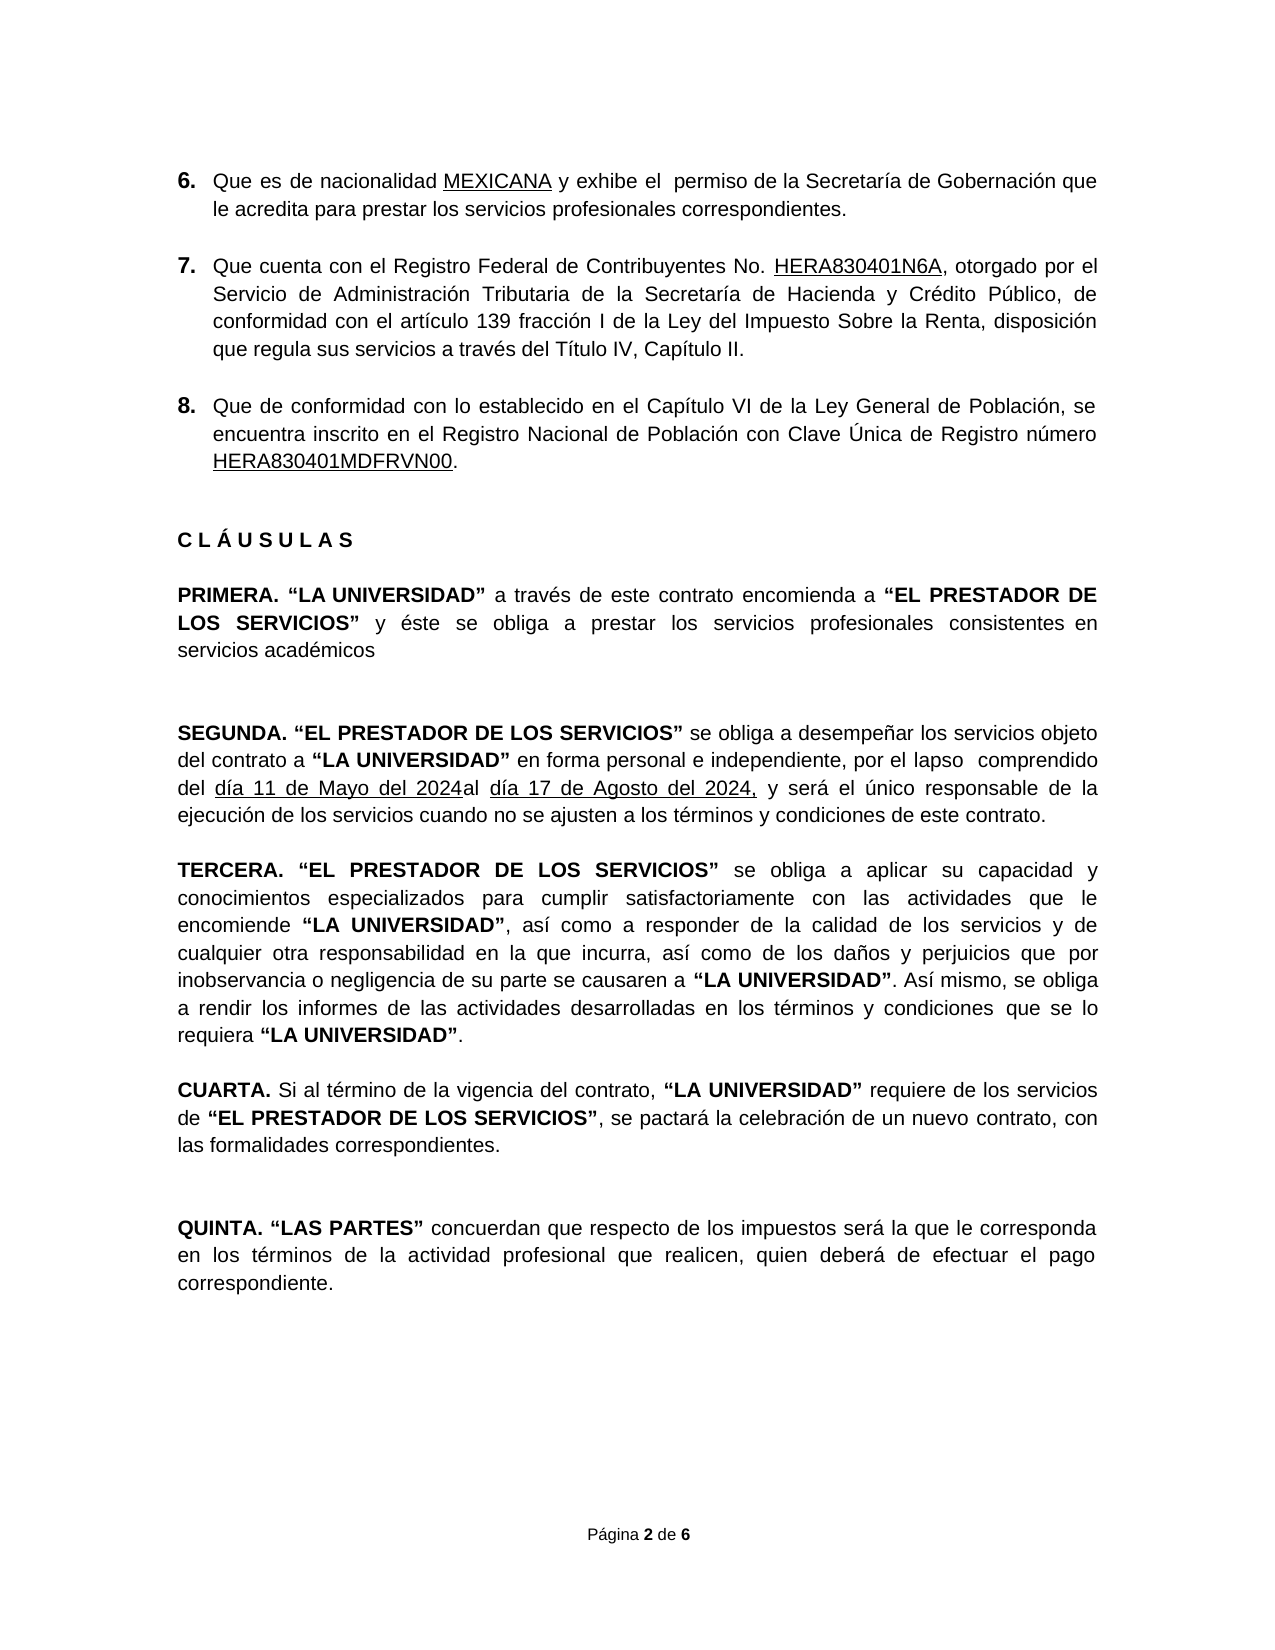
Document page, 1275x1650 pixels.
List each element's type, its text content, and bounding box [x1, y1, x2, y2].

text TERCERA. “EL PRESTADOR DE LOS SERVICIOS” se obliga a aplicar su capacidad y conocimientos especializados para cumplir satisfactoriamente con las actividades que le encomiende “LA UNIVERSIDAD”, así como a responder de la calidad de los servicios y de cualquier otra responsabilidad en la que incurra, así como de los daños y perjuicios que por inobservancia o negligencia de su parte se causaren a “LA UNIVERSIDAD”. Así mismo, se obliga a rendir los informes de las actividades desarrolladas en los términos y condiciones que se lo requiera “LA UNIVERSIDAD”. [177, 858, 1098, 1047]
list Que cuenta con el Registro Federal de Contribuyentes No. HERA830401N6A, otorgado por el Servicio de Administración Tributaria de la Secretaría de Hacienda y Crédito Público, de conformidad con el artículo 139 fracción I de la Ley del Impuesto Sobre la Renta, disposición que regula sus servicios a través del Título IV, Capítulo II. [177, 252, 1098, 361]
text QUINTA. “LAS PARTES” concuerdan que respecto de los impuestos será la que le corresponda en los términos de la actividad profesional que realicen, quien deberá de efectuar el pago correspondiente. [177, 1216, 1098, 1295]
text PRIMERA. “LA UNIVERSIDAD” a través de este contrato encomienda a “EL PRESTADOR DE LOS SERVICIOS” y éste se obliga a prestar los servicios profesionales consistentes en servicios académicos [177, 583, 1098, 662]
list Que es de nacionalidad MEXICANA y exhibe el permiso de la Secretaría de Gobernación que le acredita para prestar los servicios profesionales correspondientes. [177, 167, 1098, 221]
list Que de conformidad con lo establecido en el Capítulo VI de la Ley General de Población, se encuentra inscrito en el Registro Nacional de Población con Clave Única de Registro número HERA830401MDFRVN00. [177, 392, 1098, 473]
subtitle C L Á U S U L A S [177, 528, 1098, 552]
text SEGUNDA. “EL PRESTADOR DE LOS SERVICIOS” se obliga a desempeñar los servicios objeto del contrato a “LA UNIVERSIDAD” en forma personal e independiente, por el lapso comprendido del día 11 de Mayo del 2024 al día 17 de Agosto del 2024, y será el único responsable de la ejecución de los servicios cuando no se ajusten a los términos y condiciones de este contrato. [177, 721, 1098, 827]
text CUARTA. Si al término de la vigencia del contrato, “LA UNIVERSIDAD” requiere de los servicios de “EL PRESTADOR DE LOS SERVICIOS”, se pactará la celebración de un nuevo contrato, con las formalidades correspondientes. [177, 1078, 1098, 1157]
